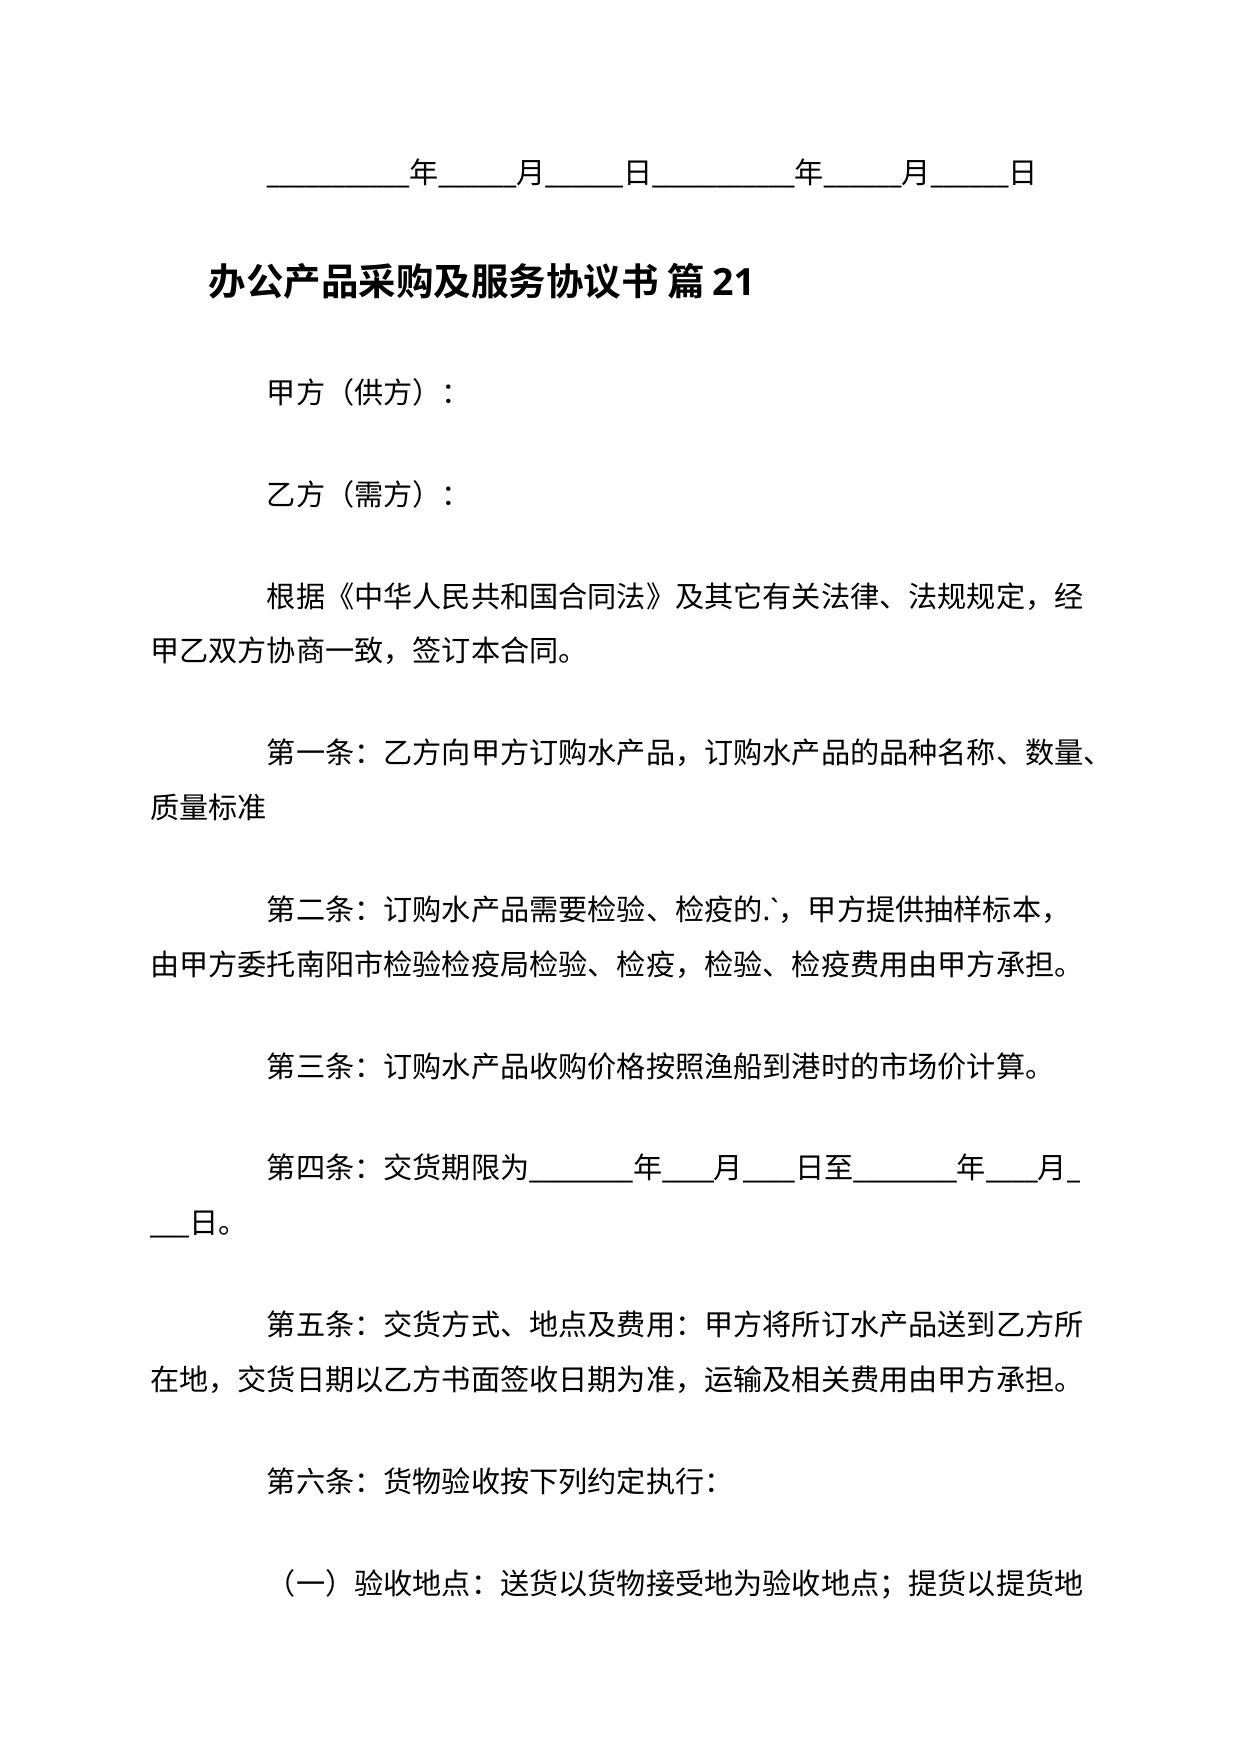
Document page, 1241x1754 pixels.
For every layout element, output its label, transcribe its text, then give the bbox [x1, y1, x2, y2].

text ___________年______月______日___________年______月______日 [150, 150, 1090, 192]
text 第一条：乙方向甲方订购水产品，订购水产品的品种名称、数量、质量标准 [150, 730, 1090, 827]
text 第四条：交货期限为________年____月____日至________年____月____日。 [150, 1145, 1090, 1242]
text 办公产品采购及服务协议书 篇21 [150, 252, 1090, 306]
text 甲方（供方）： [150, 369, 1090, 412]
text 第五条：交货方式、地点及费用：甲方将所订水产品送到乙方所在地，交货日期以乙方书面签收日期为准，运输及相关费用由甲方承担。 [150, 1302, 1090, 1399]
text 第二条：订购水产品需要检验、检疫的.`，甲方提供抽样标本，由甲方委托南阳市检验检疫局检验、检疫，检验、检疫费用由甲方承担。 [150, 886, 1090, 984]
text 乙方（需方）： [150, 471, 1090, 514]
text 第六条：货物验收按下列约定执行： [150, 1459, 1090, 1501]
text 根据《中华人民共和国合同法》及其它有关法律、法规规定，经甲乙双方协商一致，签订本合同。 [150, 573, 1090, 670]
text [150, 1560, 1090, 1603]
text 第三条：订购水产品收购价格按照渔船到港时的市场价计算。 [150, 1043, 1090, 1086]
